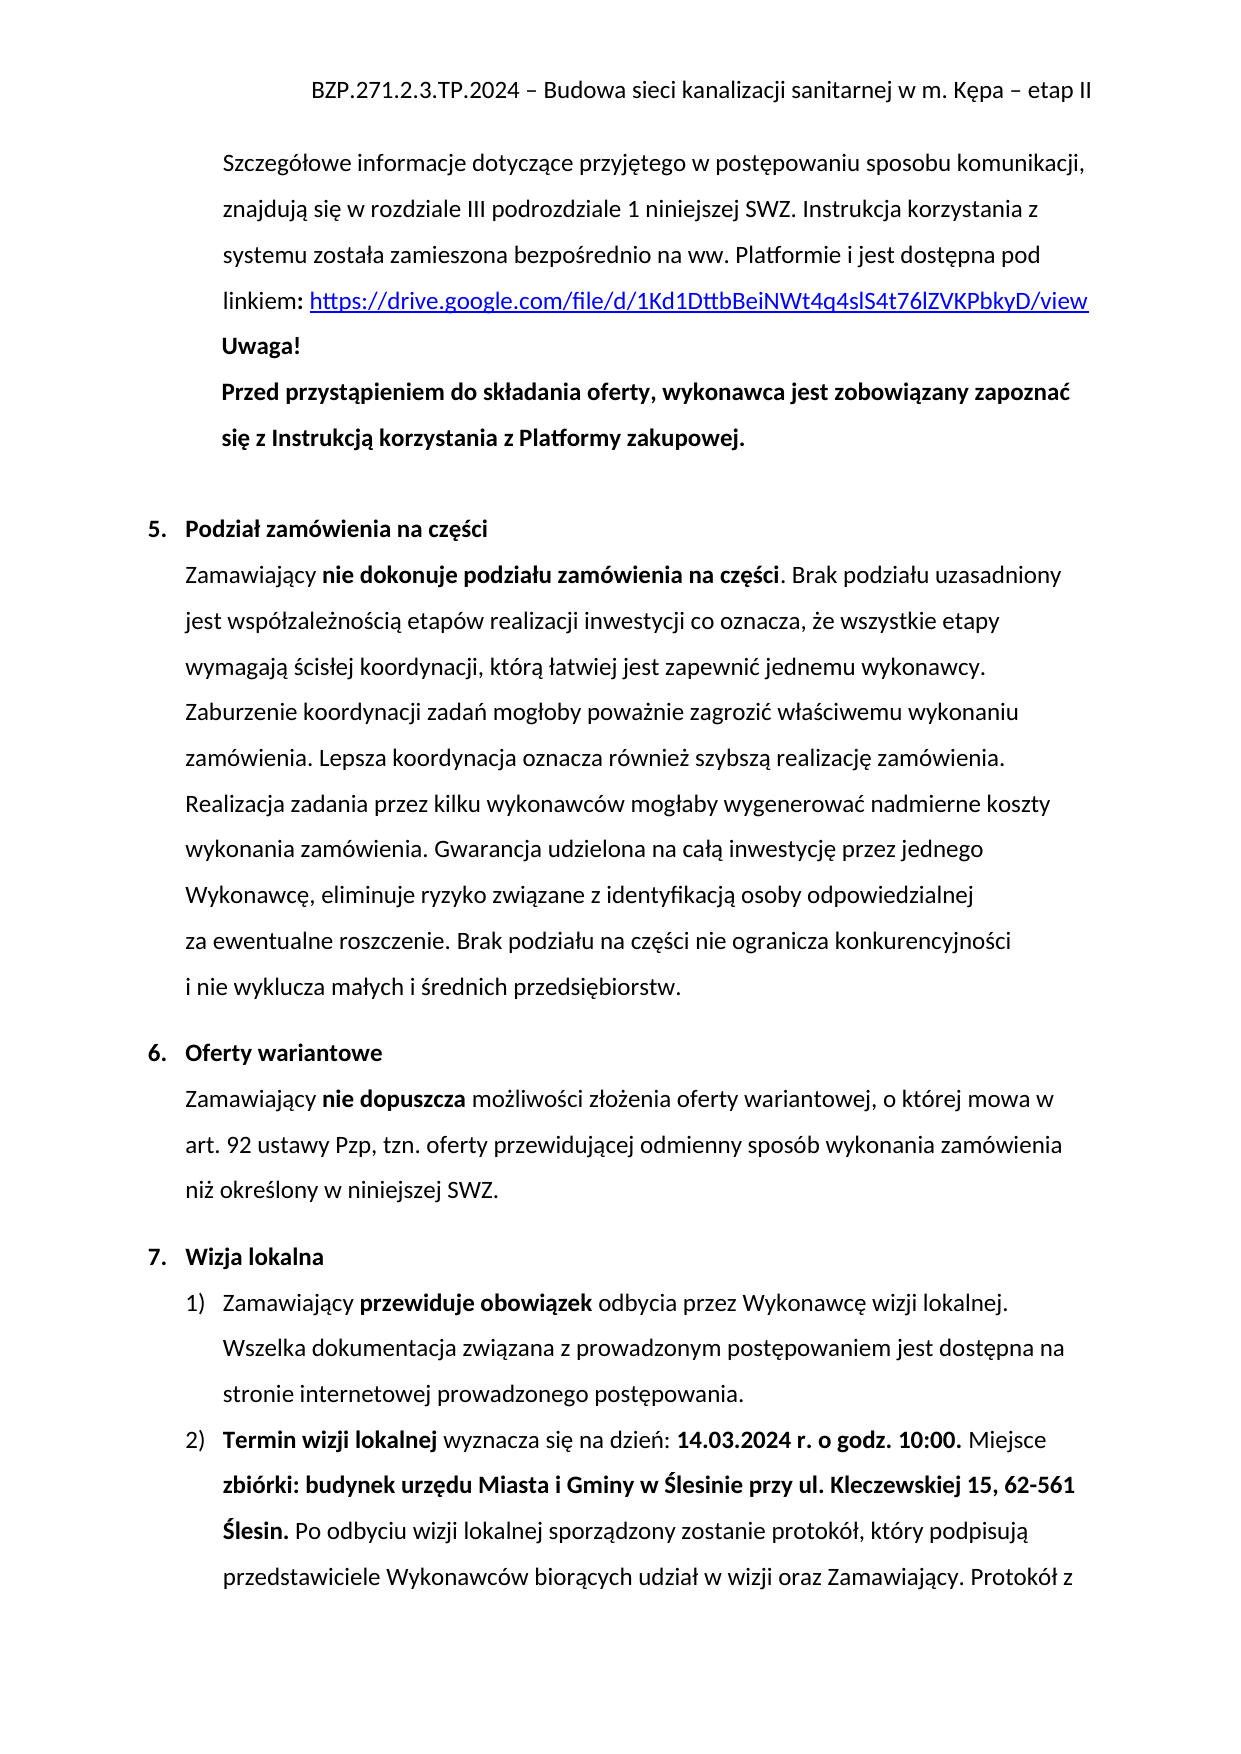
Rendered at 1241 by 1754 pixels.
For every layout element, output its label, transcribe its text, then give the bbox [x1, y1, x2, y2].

list Szczegółowe informacje dotyczące przyjętego w postępowaniu sposobu komunikacji, znajdują się w rozdziale III podrozdziale 1 niniejszej SWZ. Instrukcja korzystania z systemu została zamieszona bezpośrednio na ww. Platformie i jest dostępna pod linkiem: https://drive.google.com/file/d/1Kd1DttbBeiNWt4q4slS4t76lZVKPbkyD/view [223, 148, 1093, 315]
list Przed przystąpieniem do składania oferty, wykonawca jest zobowiązany zapoznać się z Instrukcją korzystania z Platformy zakupowej. [221, 376, 1093, 452]
text Zamawiający nie dopuszcza możliwości złożenia oferty wariantowej, o której mowa w art. 92 ustawy Pzp, tzn. oferty przewidującej odmienny sposób wykonania zamówienia niż określony w niniejszej SWZ. [185, 1083, 1093, 1205]
text Zamawiający nie dokonuje podziału zamówienia na części. Brak podziału uzasadniony jest współzależnością etapów realizacji inwestycji co oznacza, że wszystkie etapy wymagają ścisłej koordynacji, którą łatwiej jest zapewnić jednemu wykonawcy. Zaburzenie koordynacji zadań mogłoby poważnie zagrozić właściwemu wykonaniu zamówienia. Lepsza koordynacja oznacza również szybszą realizację zamówienia. Realizacja zadania przez kilku wykonawców mogłaby wygenerować nadmierne koszty wykonania zamówienia. Gwarancja udzielona na całą inwestycję przez jednego Wykonawcę, eliminuje ryzyko związane z identyfikacją osoby odpowiedzialnej za ewentualne roszczenie. Brak podziału na części nie ogranicza konkurencyjności i nie wyklucza małych i średnich przedsiębiorstw. [185, 559, 1093, 1001]
list Podział zamówienia na części [148, 513, 1093, 544]
list Oferty wariantowe [148, 1037, 1093, 1068]
list Zamawiający przewiduje obowiązek odbycia przez Wykonawcę wizji lokalnej. Wszelka dokumentacja związana z prowadzonym postępowaniem jest dostępna na stronie internetowej prowadzonego postępowania. [185, 1287, 1093, 1409]
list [185, 1424, 1093, 1592]
list Uwaga! [221, 331, 1093, 361]
list Wizja lokalna [148, 1241, 1093, 1272]
